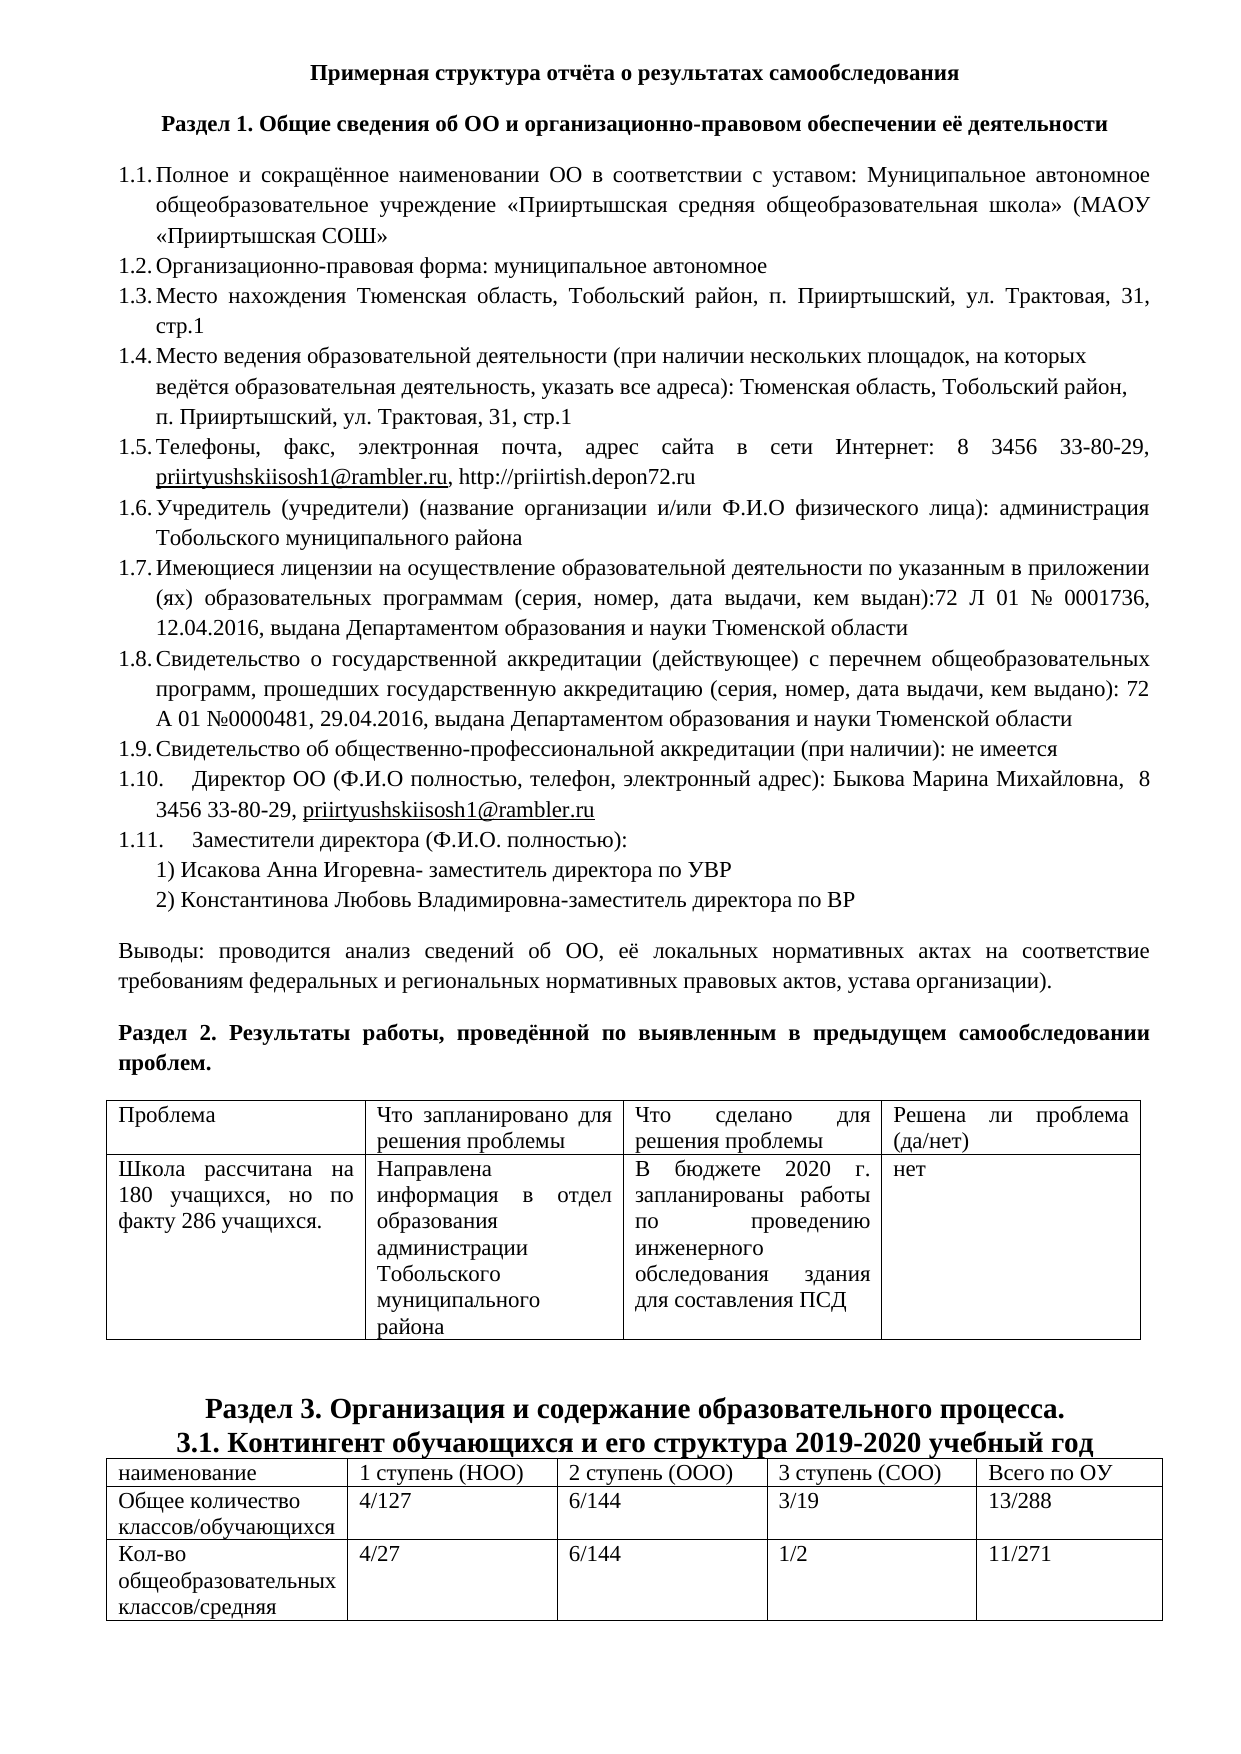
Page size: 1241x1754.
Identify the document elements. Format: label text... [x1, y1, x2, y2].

table_cell 13/288 [977, 1487, 1162, 1539]
list Учредитель (учредители) (название организации и/или Ф.И.О физического лица): администрация Тобольского муниципального района [118, 493, 1152, 550]
table_header Что запланировано для решения проблемы [366, 1101, 623, 1153]
list Полное и сокращённое наименовании ОО в соответствии с уставом: Муниципальное автономное общеобразовательное учреждение «Прииртышская средняя общеобразовательная школа» (МАОУ «Прииртышская СОШ» [118, 161, 1152, 248]
list Организационно-правовая форма: муниципальное автономное [118, 252, 1152, 278]
table_cell 3/19 [768, 1487, 976, 1539]
table_header Что сделано для решения проблемы [624, 1101, 881, 1153]
list Свидетельство об общественно-профессиональной аккредитации (при наличии): не имеется [118, 735, 1152, 762]
table_cell 11/271 [977, 1540, 1162, 1619]
table_cell 1/2 [768, 1540, 976, 1619]
text Примерная структура отчёта о результатах самообследования [118, 59, 1152, 86]
table_cell 4/127 [348, 1487, 557, 1539]
table_header 3 ступень (СОО) [768, 1459, 976, 1486]
table_header Решена ли проблема (да/нет) [882, 1101, 1140, 1153]
list 2) Константинова Любовь Владимировна-заместитель директора по ВР [156, 886, 1152, 913]
table_cell 4/27 [348, 1540, 557, 1619]
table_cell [107, 1540, 347, 1619]
list Телефоны, факс, электронная почта, адрес сайта в сети Интернет: 8 3456 33-80-29, priirtyushskiisosh1@rambler.ru, http://priirtish.depon72.ru [118, 433, 1152, 490]
table_header Проблема [107, 1101, 365, 1153]
text Раздел 2. Результаты работы, проведённой по выявленным в предыдущем самообследовании проблем. [118, 1018, 1152, 1075]
table_cell 6/144 [558, 1540, 767, 1619]
table_header 1 ступень (НОО) [348, 1459, 557, 1486]
list Заместители директора (Ф.И.О. полностью): [118, 826, 1152, 852]
table_header Всего по ОУ [977, 1459, 1162, 1486]
table_cell Направлена информация в отдел образования администрации Тобольского муниципального района [366, 1155, 623, 1339]
table_cell Школа рассчитана на 180 учащихся, но по факту 286 учащихся. [107, 1155, 365, 1339]
text 3.1. Контингент обучающихся и его структура 2019-2020 учебный год [118, 1425, 1152, 1458]
list Имеющиеся лицензии на осуществление образовательной деятельности по указанным в приложении (ях) образовательных программам (серия, номер, дата выдачи, кем выдан):72 Л 01 № 0001736, 12.04.2016, выдана Департаментом образования и науки Тюменской области [118, 554, 1152, 641]
text Раздел 1. Общие сведения об ОО и организационно-правовом обеспечении её деятельности [118, 110, 1152, 137]
list Свидетельство о государственной аккредитации (действующее) с перечнем общеобразовательных программ, прошедших государственную аккредитацию (серия, номер, дата выдачи, кем выдано): 72 А 01 №0000481, 29.04.2016, выдана Департаментом образования и науки Тюменской области [118, 644, 1152, 731]
table_cell Общее количество классов/обучающихся [107, 1487, 347, 1539]
table_header наименование [107, 1459, 347, 1486]
table_header 2 ступень (ООО) [558, 1459, 767, 1486]
list Директор ОО (Ф.И.О полностью, телефон, электронный адрес): Быкова Марина Михайловна, 8 3456 33-80-29, priirtyushskiisosh1@rambler.ru [118, 765, 1152, 822]
list Место нахождения Тюменская область, Тобольский район, п. Прииртышский, ул. Трактовая, 31, стр.1 [118, 282, 1152, 339]
list 1) Исакова Анна Игоревна- заместитель директора по УВР [156, 856, 1152, 882]
table_cell нет [882, 1155, 1140, 1339]
text Выводы: проводится анализ сведений об ОО, её локальных нормативных актах на соответствие требованиям федеральных и региональных нормативных правовых актов, устава организации). [118, 937, 1152, 994]
table_cell В бюджете 2020 г. запланированы работы по проведению инженерного обследования здания для составления ПСД [624, 1155, 881, 1339]
list Место ведения образовательной деятельности (при наличии нескольких площадок, на которых ведётся образовательная деятельность, указать все адреса): Тюменская область, Тобольский район, п. Прииртышский, ул. Трактовая, 31, стр.1 [118, 342, 1152, 429]
table_cell 6/144 [558, 1487, 767, 1539]
text Раздел 3. Организация и содержание образовательного процесса. [118, 1391, 1152, 1425]
